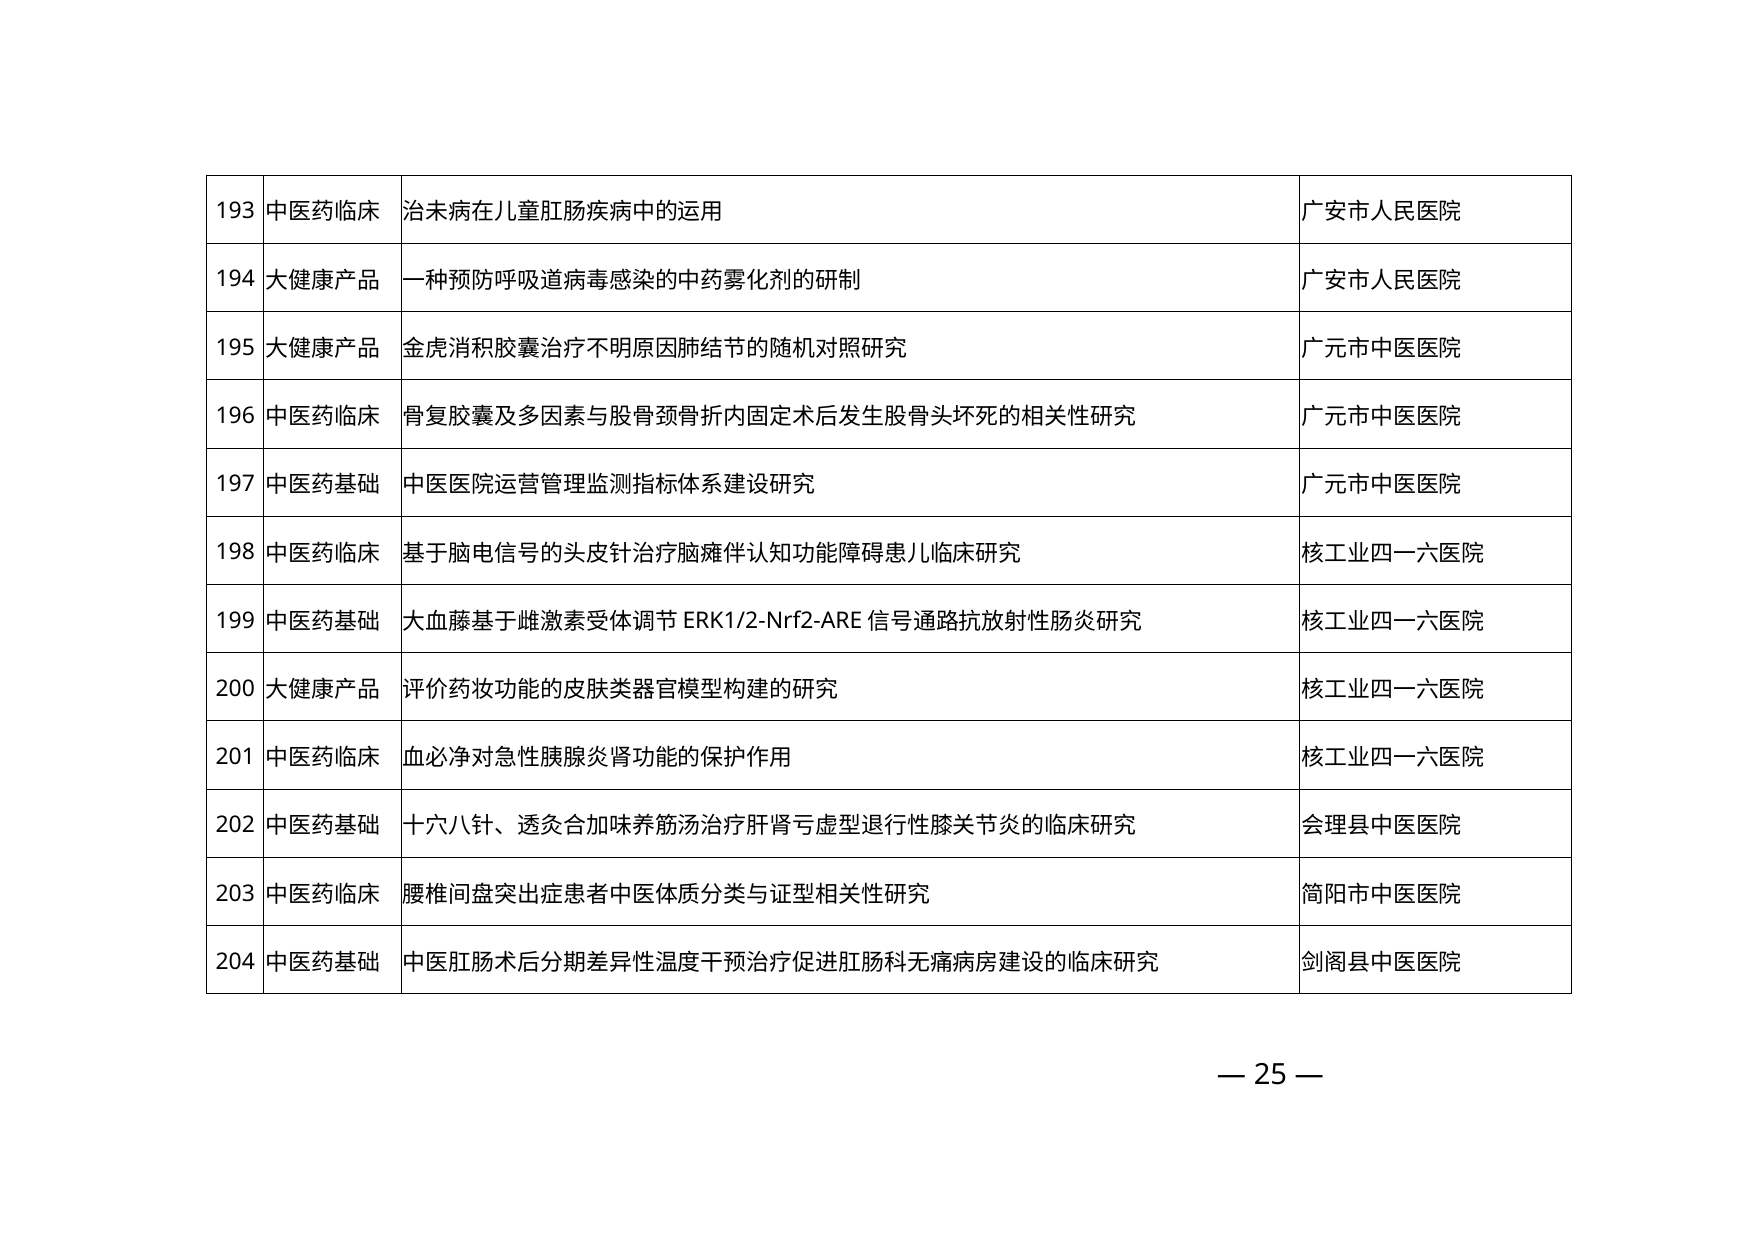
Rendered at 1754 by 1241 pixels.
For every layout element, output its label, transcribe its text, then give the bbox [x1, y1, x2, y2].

table_cell 199 [207, 585, 263, 652]
table_cell 中医药临床 [264, 858, 401, 925]
table_cell 大血藤基于雌激素受体调节ERK1/2-Nrf2-ARE信号通路抗放射性肠炎研究 [402, 585, 1299, 652]
table_cell 大健康产品 [264, 244, 401, 311]
table_cell 中医药基础 [264, 790, 401, 857]
table_cell 核工业四一六医院 [1300, 721, 1571, 788]
table_cell 一种预防呼吸道病毒感染的中药雾化剂的研制 [402, 244, 1299, 311]
table_cell 金虎消积胶囊治疗不明原因肺结节的随机对照研究 [402, 312, 1299, 379]
table_cell 中医药基础 [264, 449, 401, 516]
table_cell 骨复胶囊及多因素与股骨颈骨折内固定术后发生股骨头坏死的相关性研究 [402, 380, 1299, 447]
table_cell 中医药临床 [264, 176, 401, 243]
table_cell 中医药基础 [264, 926, 401, 993]
table_cell 194 [207, 244, 263, 311]
table_cell 广安市人民医院 [1300, 244, 1571, 311]
table_cell 广安市人民医院 [1300, 176, 1571, 243]
table_cell 中医药临床 [264, 721, 401, 788]
table_cell 中医药基础 [264, 585, 401, 652]
table_cell 十穴八针、透灸合加味养筋汤治疗肝肾亏虚型退行性膝关节炎的临床研究 [402, 790, 1299, 857]
table_cell 核工业四一六医院 [1300, 653, 1571, 720]
table_cell 195 [207, 312, 263, 379]
table_cell 血必净对急性胰腺炎肾功能的保护作用 [402, 721, 1299, 788]
table_cell 中医肛肠术后分期差异性温度干预治疗促进肛肠科无痛病房建设的临床研究 [402, 926, 1299, 993]
table_cell 大健康产品 [264, 653, 401, 720]
table_cell 治未病在儿童肛肠疾病中的运用 [402, 176, 1299, 243]
table_cell 剑阁县中医医院 [1300, 926, 1571, 993]
table_cell 201 [207, 721, 263, 788]
table_cell 202 [207, 790, 263, 857]
table_cell 197 [207, 449, 263, 516]
table_cell 200 [207, 653, 263, 720]
table_cell 广元市中医医院 [1300, 449, 1571, 516]
table_cell 203 [207, 858, 263, 925]
table_cell 腰椎间盘突出症患者中医体质分类与证型相关性研究 [402, 858, 1299, 925]
table_cell 193 [207, 176, 263, 243]
table_cell 大健康产品 [264, 312, 401, 379]
table_cell 评价药妆功能的皮肤类器官模型构建的研究 [402, 653, 1299, 720]
table_cell 核工业四一六医院 [1300, 517, 1571, 584]
table_cell 中医药临床 [264, 380, 401, 447]
table_cell 基于脑电信号的头皮针治疗脑瘫伴认知功能障碍患儿临床研究 [402, 517, 1299, 584]
table_cell 196 [207, 380, 263, 447]
table_cell 核工业四一六医院 [1300, 585, 1571, 652]
table_cell 会理县中医医院 [1300, 790, 1571, 857]
table_cell 中医药临床 [264, 517, 401, 584]
table_cell 中医医院运营管理监测指标体系建设研究 [402, 449, 1299, 516]
table_cell 204 [207, 926, 263, 993]
table_cell 198 [207, 517, 263, 584]
table_cell 广元市中医医院 [1300, 312, 1571, 379]
table_cell 广元市中医医院 [1300, 380, 1571, 447]
table_cell 简阳市中医医院 [1300, 858, 1571, 925]
